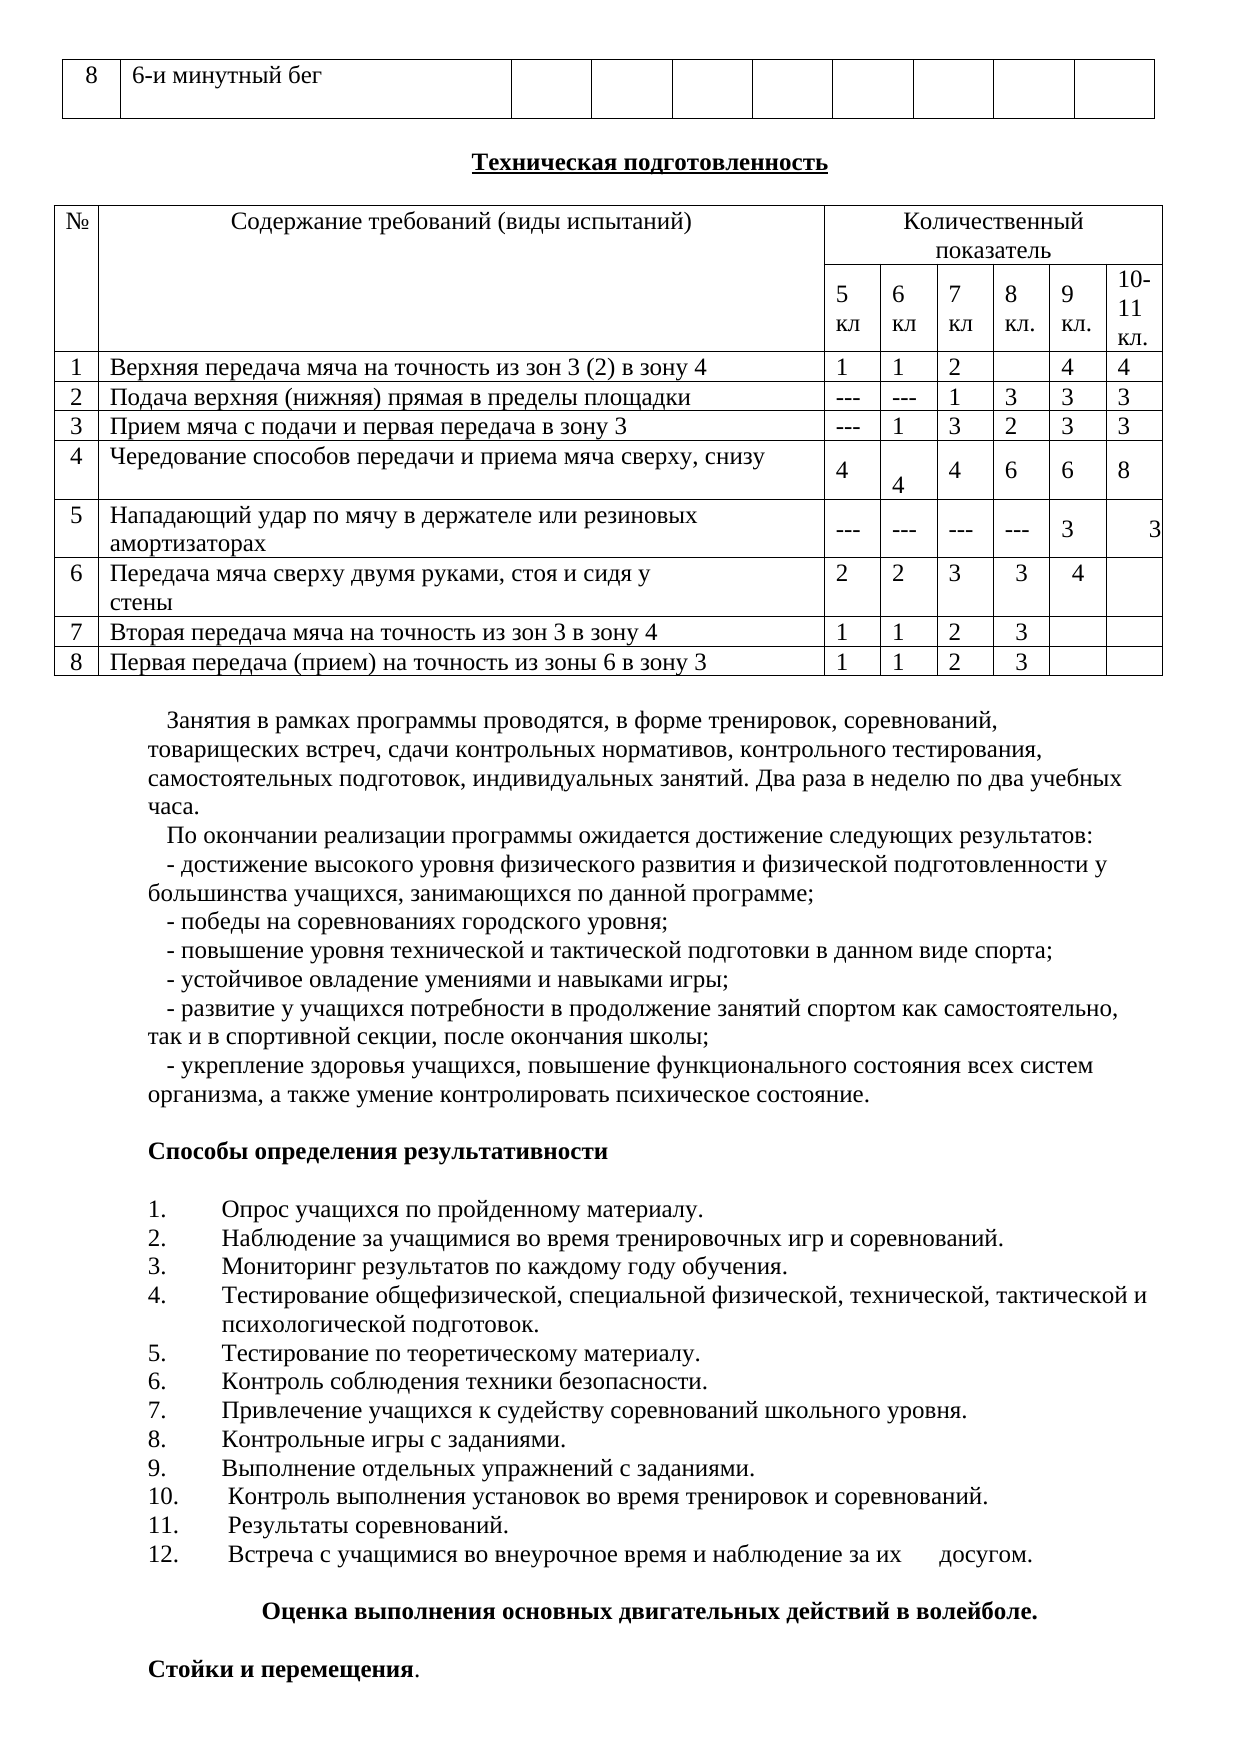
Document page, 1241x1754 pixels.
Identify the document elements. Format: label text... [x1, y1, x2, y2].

table_cell [592, 60, 672, 118]
table_cell 1 [881, 617, 937, 646]
table_cell 5 кл [825, 265, 880, 351]
table_cell 6-и минутный бег [121, 60, 511, 118]
table_cell 6 [994, 441, 1049, 499]
text 7. Привлечение учащихся к судейству соревнований школьного уровня. [148, 1395, 1152, 1424]
table_cell 3 [994, 647, 1049, 675]
text - повышение уровня технической и тактической подготовки в данном виде спорта; [148, 935, 1152, 964]
table_cell Прием мяча с подачи и первая передача в зону 3 [99, 411, 824, 440]
table_cell 1 [881, 352, 937, 381]
table_cell 1 [825, 617, 880, 646]
table_cell 4 [1107, 352, 1162, 381]
table_cell 2 [938, 647, 993, 675]
table_cell 3 [994, 382, 1049, 410]
text Оценка выполнения основных двигательных действий в волейболе. [148, 1596, 1152, 1625]
table_cell 3 [1050, 500, 1106, 557]
table_cell 1 [55, 352, 98, 381]
text 10. Контроль выполнения установок во время тренировок и соревнований. [148, 1481, 1152, 1510]
table_cell 2 [938, 617, 993, 646]
table_cell 4 [1050, 352, 1106, 381]
table_cell 5 [55, 500, 98, 557]
table_header № [55, 206, 98, 351]
text - победы на соревнованиях городского уровня; [148, 906, 1152, 935]
text Занятия в рамках программы проводятся, в форме тренировок, соревнований, товарищеских встреч, сдачи контрольных нормативов, контрольного тестирования, самостоятельных подготовок, индивидуальных занятий. Два раза в неделю по два учебных часа. [148, 705, 1152, 820]
table_cell 8 [1107, 441, 1162, 499]
table_cell 3 [1107, 382, 1162, 410]
table_cell Передача мяча сверху двумя руками, стоя и сидя у стены [99, 558, 824, 616]
table_cell Нападающий удар по мячу в держателе или резиновых амортизаторах [99, 500, 824, 557]
table_cell --- [825, 382, 880, 410]
table_cell 6 [1050, 441, 1106, 499]
table_cell 9 кл. [1050, 265, 1106, 351]
text 11. Результаты соревнований. [148, 1510, 1152, 1539]
text Стойки и перемещения. [148, 1654, 1152, 1683]
text - развитие у учащихся потребности в продолжение занятий спортом как самостоятельно, так и в спортивной секции, после окончания школы; [148, 993, 1152, 1050]
table_cell Вторая передача мяча на точность из зон 3 в зону 4 [99, 617, 824, 646]
text Техническая подготовленность [148, 147, 1152, 176]
table_header Количественный показатель [825, 206, 1162, 263]
table_cell 1 [881, 647, 937, 675]
text - устойчивое овладение умениями и навыками игры; [148, 964, 1152, 993]
table_cell 10-11 кл. [1107, 265, 1162, 351]
table_cell [994, 60, 1074, 118]
table_cell 6 [55, 558, 98, 616]
table_cell Первая передача (прием) на точность из зоны 6 в зону 3 [99, 647, 824, 675]
text - достижение высокого уровня физического развития и физической подготовленности у большинства учащихся, занимающихся по данной программе; [148, 849, 1152, 906]
table_cell 1 [881, 411, 937, 440]
table_cell [833, 60, 913, 118]
text 8. Контрольные игры с заданиями. [148, 1424, 1152, 1453]
table_cell [1050, 647, 1106, 675]
table_cell 2 [881, 558, 937, 616]
table_cell 1 [825, 647, 880, 675]
text 3. Мониторинг результатов по каждому году обучения. [148, 1251, 1152, 1280]
table_cell 1 [938, 382, 993, 410]
table_cell Подача верхняя (нижняя) прямая в пределы площадки [99, 382, 824, 410]
text По окончании реализации программы ожидается достижение следующих результатов: [148, 820, 1152, 849]
table_cell Чередование способов передачи и приема мяча сверху, снизу [99, 441, 824, 499]
table_cell 3 [1050, 411, 1106, 440]
table_cell 3 [994, 558, 1049, 616]
table_cell 8 [63, 60, 120, 118]
table_header Содержание требований (виды испытаний) [99, 206, 824, 351]
table_cell 2 [994, 411, 1049, 440]
text 1. Опрос учащихся по пройденному материалу. [148, 1194, 1152, 1223]
table_cell [1050, 617, 1106, 646]
table_cell 2 [55, 382, 98, 410]
table_cell 2 [938, 352, 993, 381]
text Способы определения результативности [148, 1136, 1152, 1165]
table_cell [1107, 558, 1162, 616]
text 9. Выполнение отдельных упражнений с заданиями. [148, 1453, 1152, 1481]
table_cell 3 [938, 558, 993, 616]
table_cell [994, 352, 1049, 381]
table_cell 7 кл [938, 265, 993, 351]
table_cell 3 [1050, 382, 1106, 410]
text 2. Наблюдение за учащимися во время тренировочных игр и соревнований. [148, 1223, 1152, 1251]
table_cell [673, 60, 752, 118]
table_cell 6 кл [881, 265, 937, 351]
table_cell 4 [938, 441, 993, 499]
table_cell [1107, 647, 1162, 675]
table_cell 3 [55, 411, 98, 440]
table_cell 7 [55, 617, 98, 646]
text - укрепление здоровья учащихся, повышение функционального состояния всех систем организма, а также умение контролировать психическое состояние. [148, 1050, 1152, 1108]
table_cell 8 [55, 647, 98, 675]
table_cell 4 [881, 441, 937, 499]
table_cell --- [938, 500, 993, 557]
table_cell [1107, 617, 1162, 646]
table_cell --- [825, 500, 880, 557]
table_cell 3 [938, 411, 993, 440]
table_cell --- [881, 382, 937, 410]
text 12. Встреча с учащимися во внеурочное время и наблюдение за их досугом. [148, 1539, 1152, 1568]
table_cell [914, 60, 993, 118]
text 4. Тестирование общефизической, специальной физической, технической, тактической и психологической подготовок. [148, 1280, 1152, 1338]
table_cell 8 кл. [994, 265, 1049, 351]
table_cell 4 [825, 441, 880, 499]
text 6. Контроль соблюдения техники безопасности. [148, 1366, 1152, 1395]
table_cell 3 [994, 617, 1049, 646]
table_cell 2 [825, 558, 880, 616]
table_cell [512, 60, 591, 118]
table_cell Верхняя передача мяча на точность из зон 3 (2) в зону 4 [99, 352, 824, 381]
table_cell --- [881, 500, 937, 557]
table_cell 4 [55, 441, 98, 499]
table_cell --- [994, 500, 1049, 557]
table_cell 3 [1107, 411, 1162, 440]
table_cell --- [825, 411, 880, 440]
table_cell [1075, 60, 1154, 118]
table_cell 1 [825, 352, 880, 381]
table_cell [753, 60, 832, 118]
table_cell 3 [1107, 500, 1162, 557]
table_cell 4 [1050, 558, 1106, 616]
text 5. Тестирование по теоретическому материалу. [148, 1338, 1152, 1366]
